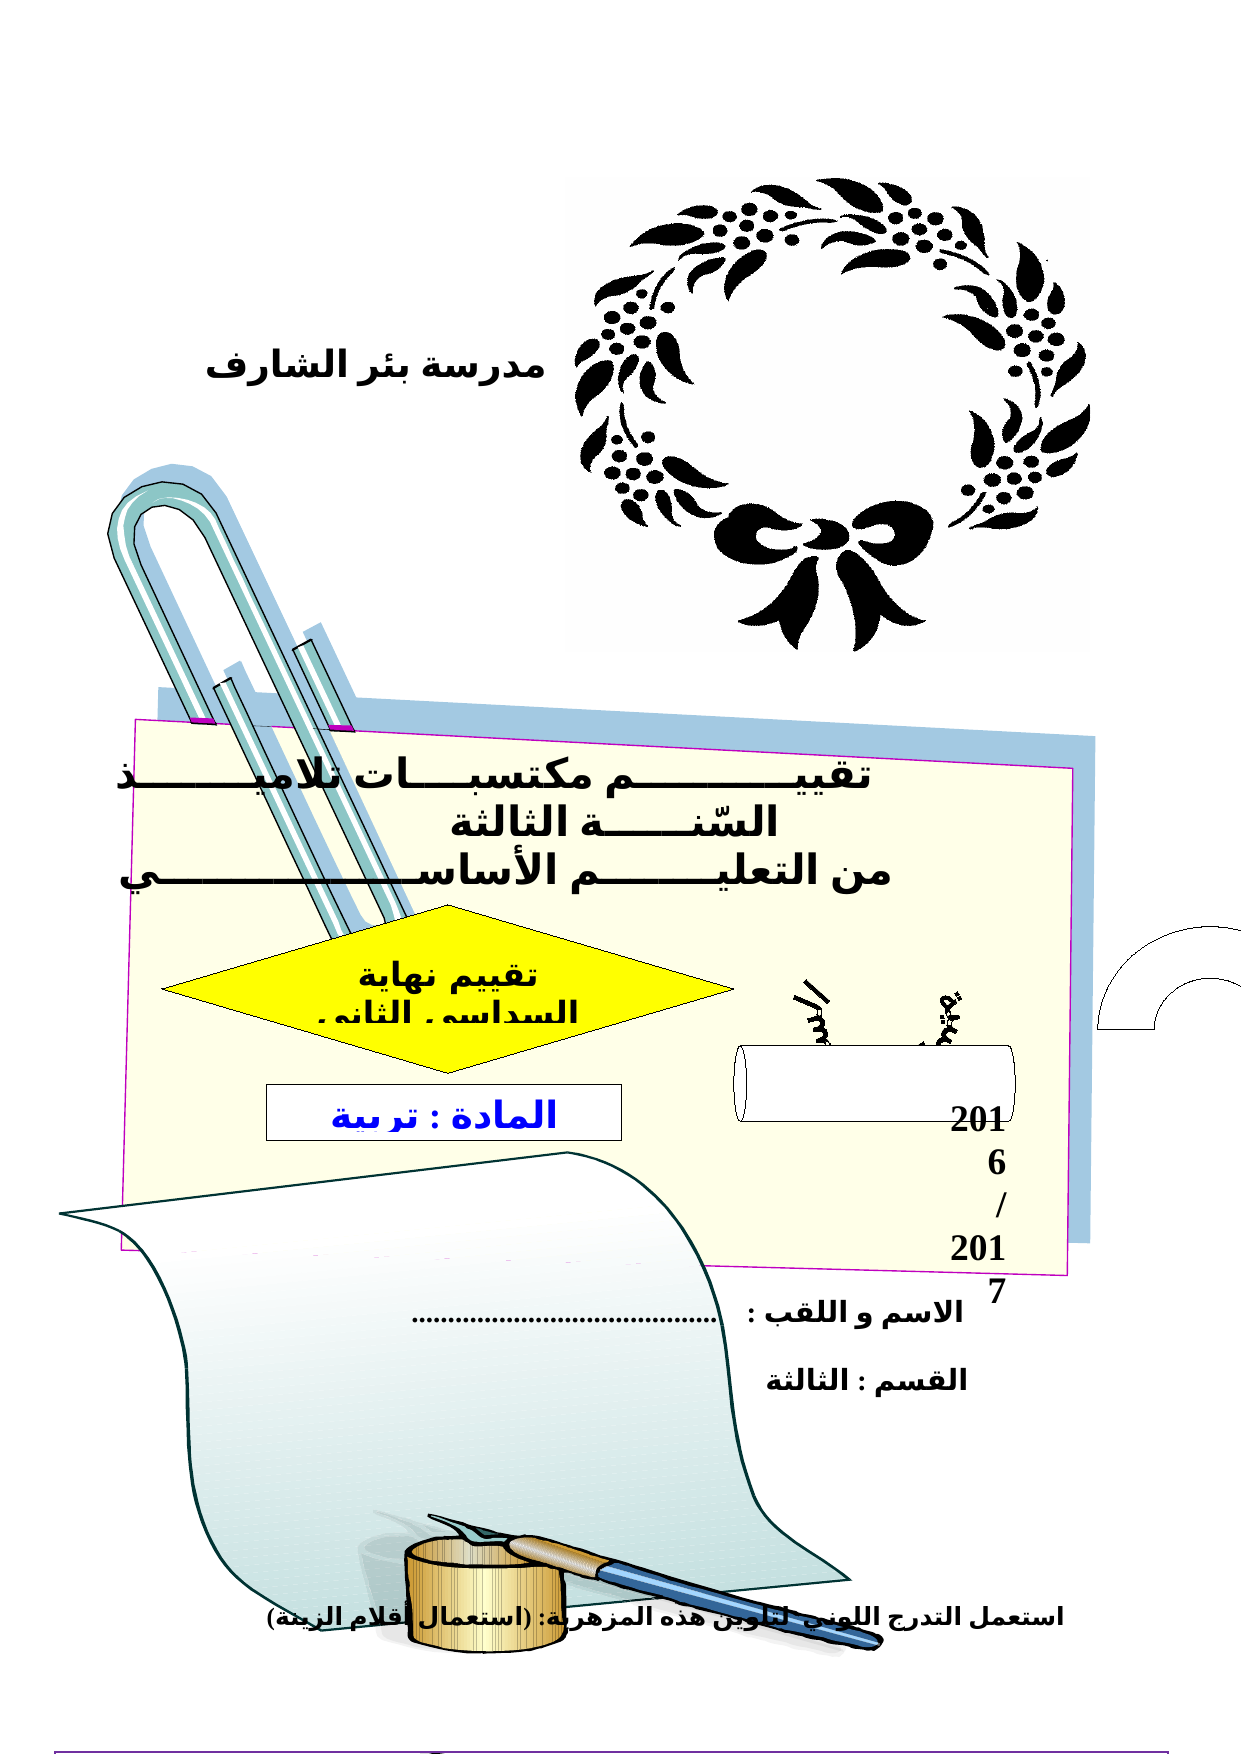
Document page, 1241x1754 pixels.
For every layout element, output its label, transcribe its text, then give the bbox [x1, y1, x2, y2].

text الاسم و اللقب : .......................................... [75, 1296, 1165, 1329]
picture [565, 177, 1091, 342]
text تقييـــــــــــم مكتسبــــات تلاميــــــــذ [75, 749, 1165, 797]
text القسم : الثالثة [75, 1363, 1165, 1396]
text استعمل التدرج اللوني لتلوين هذه المزهرية: (استعمال أقلام الزينة) [75, 1602, 1165, 1631]
text مدرسة بئر الشارف [75, 342, 1165, 385]
text من التعليــــــــم الأساســــــــــــــــــي [75, 845, 1165, 893]
picture [565, 385, 1091, 652]
text السّنــــــة الثالثة [75, 797, 1165, 845]
